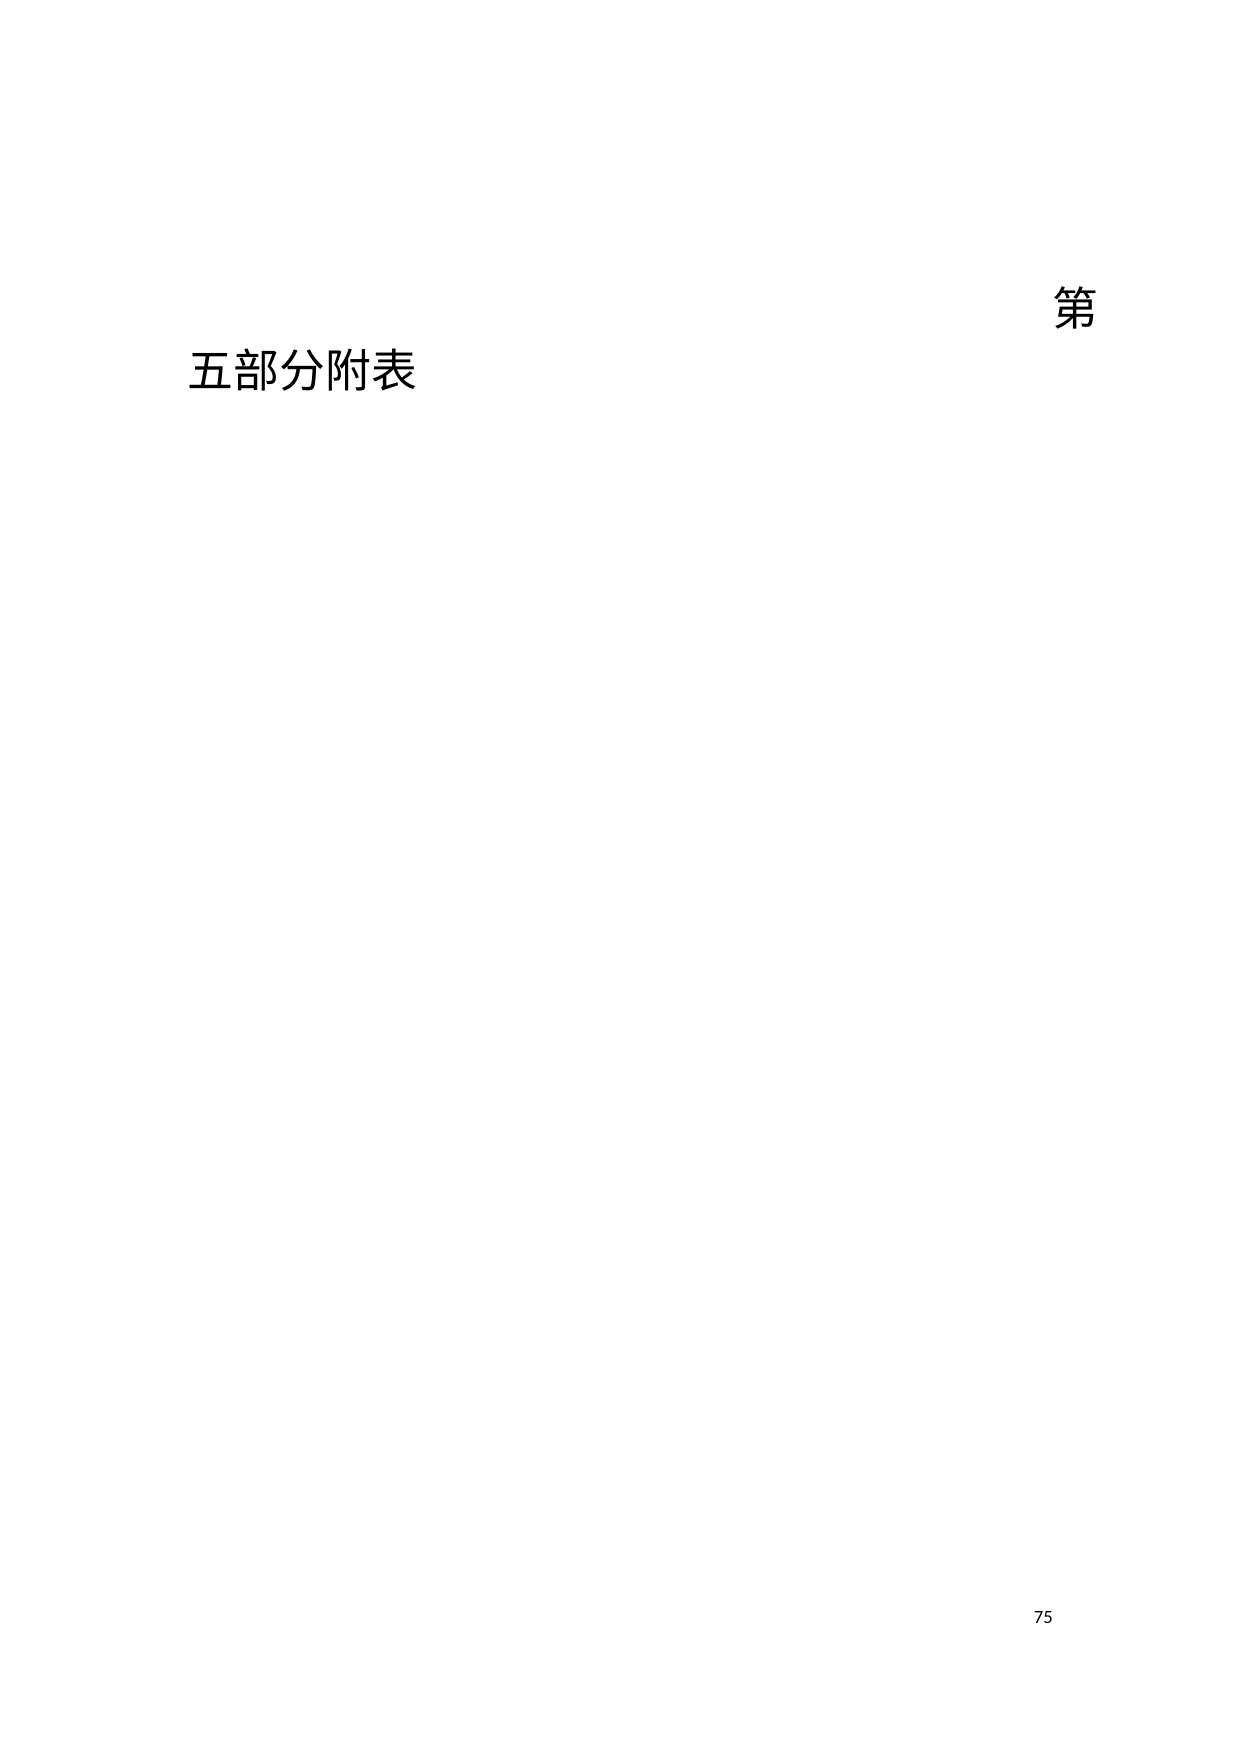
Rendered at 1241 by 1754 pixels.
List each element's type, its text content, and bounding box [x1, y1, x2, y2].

text 第五部分附表 [187, 275, 1053, 400]
